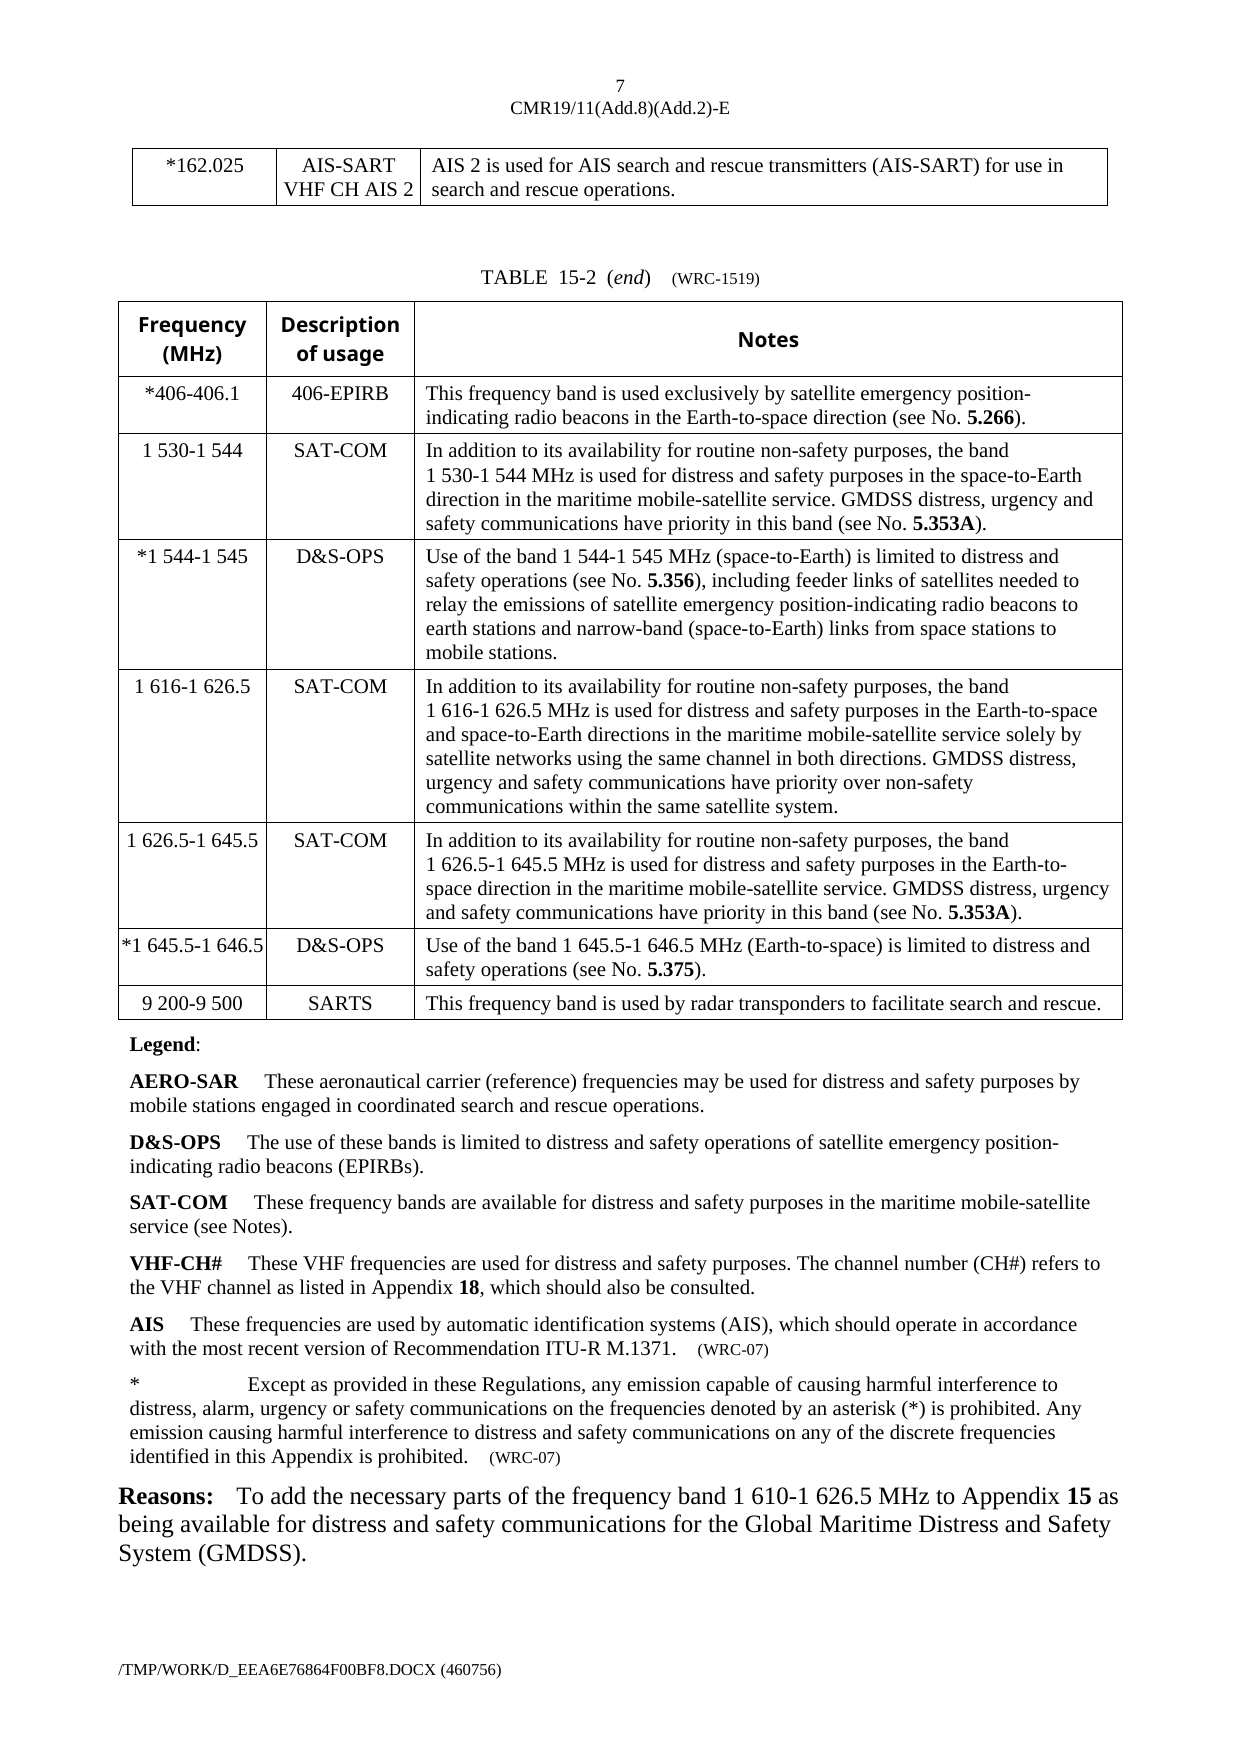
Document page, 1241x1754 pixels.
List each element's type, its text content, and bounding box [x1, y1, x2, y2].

table_cell [415, 670, 1122, 822]
table_cell AIS-SART VHF CH AIS 2 [277, 149, 420, 205]
table_cell Legend: AERO-SAR These aeronautical carrier (reference) frequencies may be used for distress and safety purposes by mobile stations engaged in coordinated search and rescue operations. D&S-OPS The use of these bands is limited to distress and safety operations of satellite emergency position-indicating radio beacons (EPIRBs). SAT-COM These frequency bands are available for distress and safety purposes in the maritime mobile-satellite service (see Notes). VHF-CH# These VHF frequencies are used for distress and safety purposes. The channel number (CH#) refers to the VHF channel as listed in Appendix 18, which should also be consulted. AIS These frequencies are used by automatic identification systems (AIS), which should operate in accordance with the most recent version of Recommendation ITU-R M.1371. (WRC-07) * Except as provided in these Regulations, any emission capable of causing harmful interference to distress, alarm, urgency or safety communications on the frequencies denoted by an asterisk (*) is prohibited. Any emission causing harmful interference to distress and safety communications on any of the discrete frequencies identified in this Appendix is prohibited. (WRC-07) [118, 1020, 1122, 1468]
table_header Description of usage [267, 302, 414, 376]
table_cell SARTS [267, 986, 414, 1019]
table_cell In addition to its availability for routine non-safety purposes, the band 1 626.5-1 645.5 MHz is used for distress and safety purposes in the Earth-to-space direction in the maritime mobile-satellite service. GMDSS distress, urgency and safety communications have priority in this band (see No. 5.353A). [415, 823, 1122, 928]
table_cell Use of the band 1 544-1 545 MHz (space-to-Earth) is limited to distress and safety operations (see No. 5.356), including feeder links of satellites needed to relay the emissions of satellite emergency position-indicating radio beacons to earth stations and narrow-band (space-to-Earth) links from space stations to mobile stations. [415, 540, 1122, 668]
table_header Frequency (MHz) [119, 302, 266, 376]
table_cell Use of the band 1 645.5-1 646.5 MHz (Earth-to-space) is limited to distress and safety operations (see No. 5.375). [415, 929, 1122, 985]
text TABLE 15-2 (end) (WRC-) [118, 264, 1122, 289]
text Reasons: To add the necessary parts of the frequency band 1 610-1 626.5 MHz to Appendix 15 as being available for distress and safety communications for the Global Maritime Distress and Safety System (GMDSS). [118, 1481, 1122, 1567]
table_cell D&S-OPS [267, 540, 414, 668]
table_cell AIS 2 is used for AIS search and rescue transmitters (AIS-SART) for use in search and rescue operations. [421, 149, 1107, 205]
table_cell 9 200-9 500 [119, 986, 266, 1019]
table_cell 406-EPIRB [267, 377, 414, 433]
table_cell *1 544-1 545 [119, 540, 266, 668]
table_cell This frequency band is used exclusively by satellite emergency position-indicating radio beacons in the Earth-to-space direction (see No. 5.266). [415, 377, 1122, 433]
table_cell *162.025 [133, 149, 276, 205]
table_cell 1 530-1 544 [119, 434, 266, 539]
table_cell D&S-OPS [267, 929, 414, 985]
table_cell [267, 670, 414, 822]
table_cell This frequency band is used by radar transponders to facilitate search and rescue. [415, 986, 1122, 1019]
table_cell In addition to its availability for routine non-safety purposes, the band 1 530-1 544 MHz is used for distress and safety purposes in the space-to-Earth direction in the maritime mobile-satellite service. GMDSS distress, urgency and safety communications have priority in this band (see No. 5.353A). [415, 434, 1122, 539]
table_cell SAT-COM [267, 434, 414, 539]
table_cell *1 645.5-1 646.5 [119, 929, 266, 985]
table_cell 1 626.5-1 645.5 [119, 823, 266, 928]
table_cell *406-406.1 [119, 377, 266, 433]
table_cell [119, 670, 266, 822]
table_cell SAT-COM [267, 823, 414, 928]
table_header Notes [415, 302, 1122, 376]
